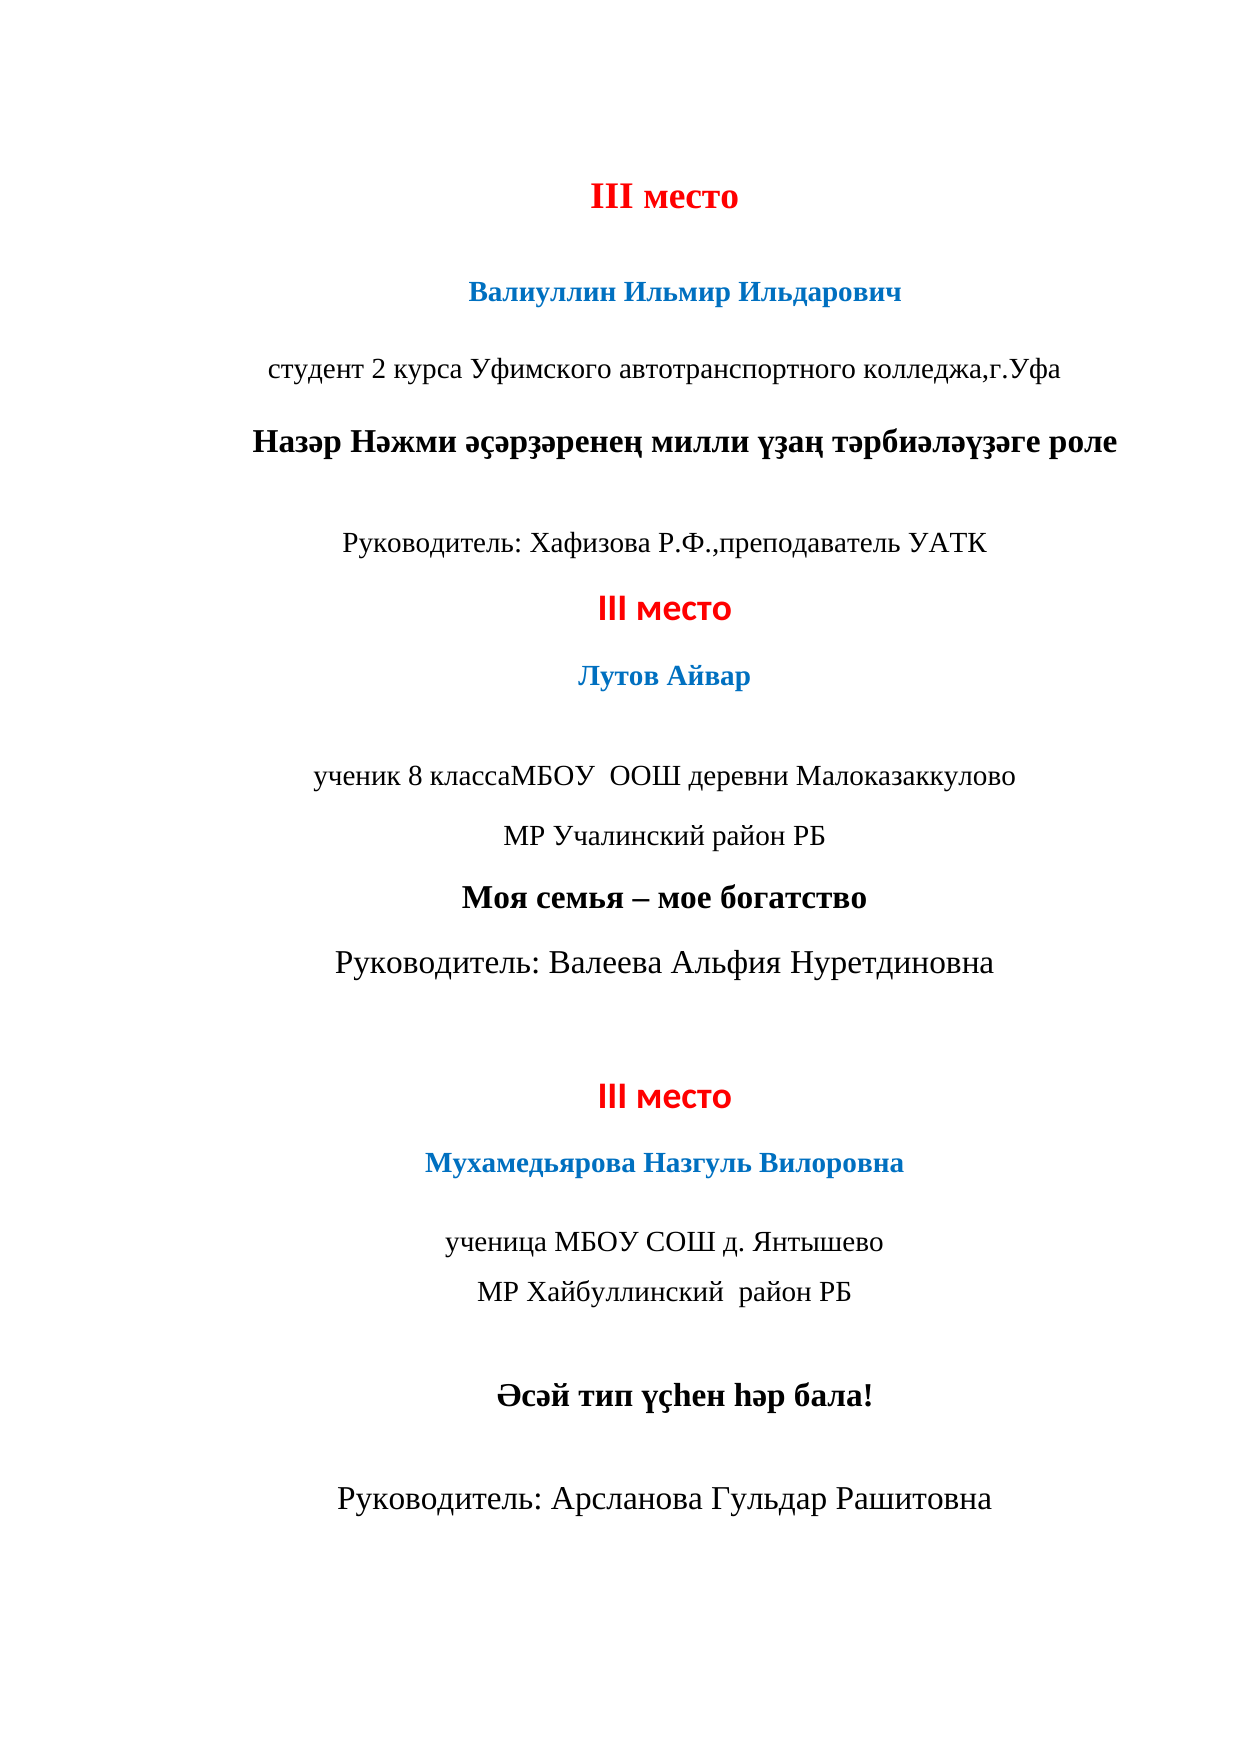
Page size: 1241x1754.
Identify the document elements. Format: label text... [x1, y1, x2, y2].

text МР Хайбуллинский район РБ [177, 1274, 1152, 1308]
text МР Учалинский район РБ [177, 818, 1152, 851]
text ученица МБОУ CОШ д. Янтышево [177, 1224, 1152, 1257]
text Назәр Нәжми әҫәрҙәренең милли үҙаң тәрбиәләүҙәге роле [177, 422, 1152, 460]
text Руководитель: Арсланова Гульдар Рашитовна [177, 1478, 1152, 1517]
text Валиуллин Ильмир Ильдарович [177, 274, 1152, 308]
text III место [177, 1072, 1152, 1118]
text Мухамедьярова Назгуль Вилоровна [177, 1146, 1152, 1179]
text ученик 8 классаМБОУ ООШ деревни Малоказаккулово [177, 758, 1152, 792]
text Лутов Айвар [177, 658, 1152, 691]
text Моя семья – мое богатство [177, 877, 1152, 916]
text Руководитель: Хафизова Р.Ф.,преподаватель УАТК [177, 525, 1152, 558]
text III место [177, 584, 1152, 630]
text Әсәй тип үҫһен һәр бала! [177, 1375, 1152, 1413]
text Руководитель: Валеева Альфия Нуретдиновна [177, 942, 1152, 981]
text III место [177, 174, 1152, 217]
text студент 2 курса Уфимского автотранспортного колледжа,г.Уфа [177, 313, 1152, 417]
